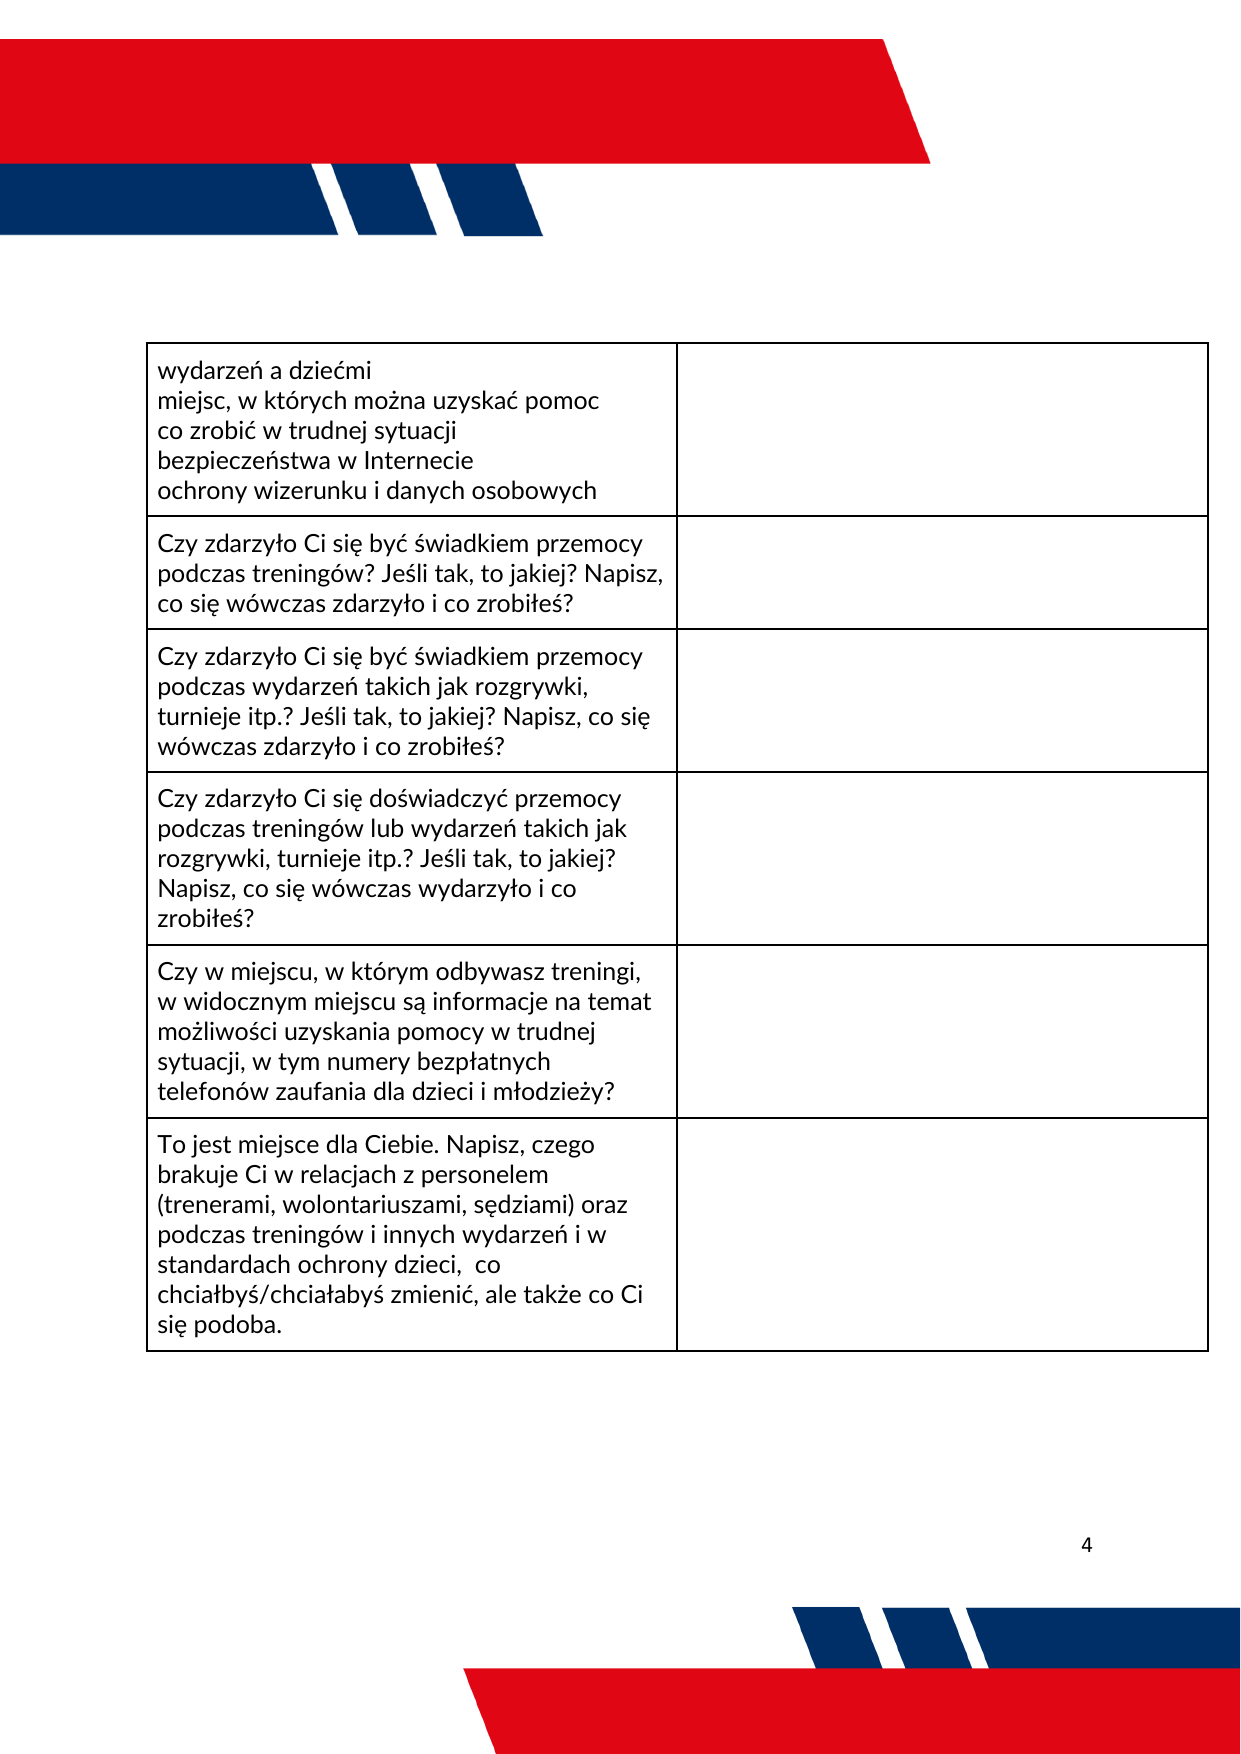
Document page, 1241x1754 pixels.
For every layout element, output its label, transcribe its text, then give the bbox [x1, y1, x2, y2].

table_cell [678, 517, 1207, 628]
table_cell Czy zdarzyło Ci się być świadkiem przemocy podczas wydarzeń takich jak rozgrywki, turnieje itp.? Jeśli tak, to jakiej? Napisz, co się wówczas zdarzyło i co zrobiłeś? [148, 630, 676, 771]
table_cell [678, 344, 1207, 515]
table_cell Czy zdarzyło Ci się doświadczyć przemocy podczas treningów lub wydarzeń takich jak rozgrywki, turnieje itp.? Jeśli tak, to jakiej? Napisz, co się wówczas wydarzyło i co zrobiłeś? [148, 773, 676, 944]
table_cell To jest miejsce dla Ciebie. Napisz, czego brakuje Ci w relacjach z personelem (trenerami, wolontariuszami, sędziami) oraz podczas treningów i innych wydarzeń i w standardach ochrony dzieci, co chciałbyś/chciałabyś zmienić, ale także co Ci się podoba. [148, 1119, 676, 1349]
picture [319, 1548, 1241, 1754]
picture [0, 39, 1099, 305]
table_cell [678, 1119, 1207, 1349]
table_cell [678, 773, 1207, 944]
table_cell Czy w miejscu, w którym odbywasz treningi, w widocznym miejscu są informacje na temat możliwości uzyskania pomocy w trudnej sytuacji, w tym numery bezpłatnych telefonów zaufania dla dzieci i młodzieży? [148, 946, 676, 1117]
table_cell Czy zdarzyło Ci się być świadkiem przemocy podczas treningów? Jeśli tak, to jakiej? Napisz, co się wówczas zdarzyło i co zrobiłeś? [148, 517, 676, 628]
table_cell [678, 630, 1207, 771]
table_cell [678, 946, 1207, 1117]
